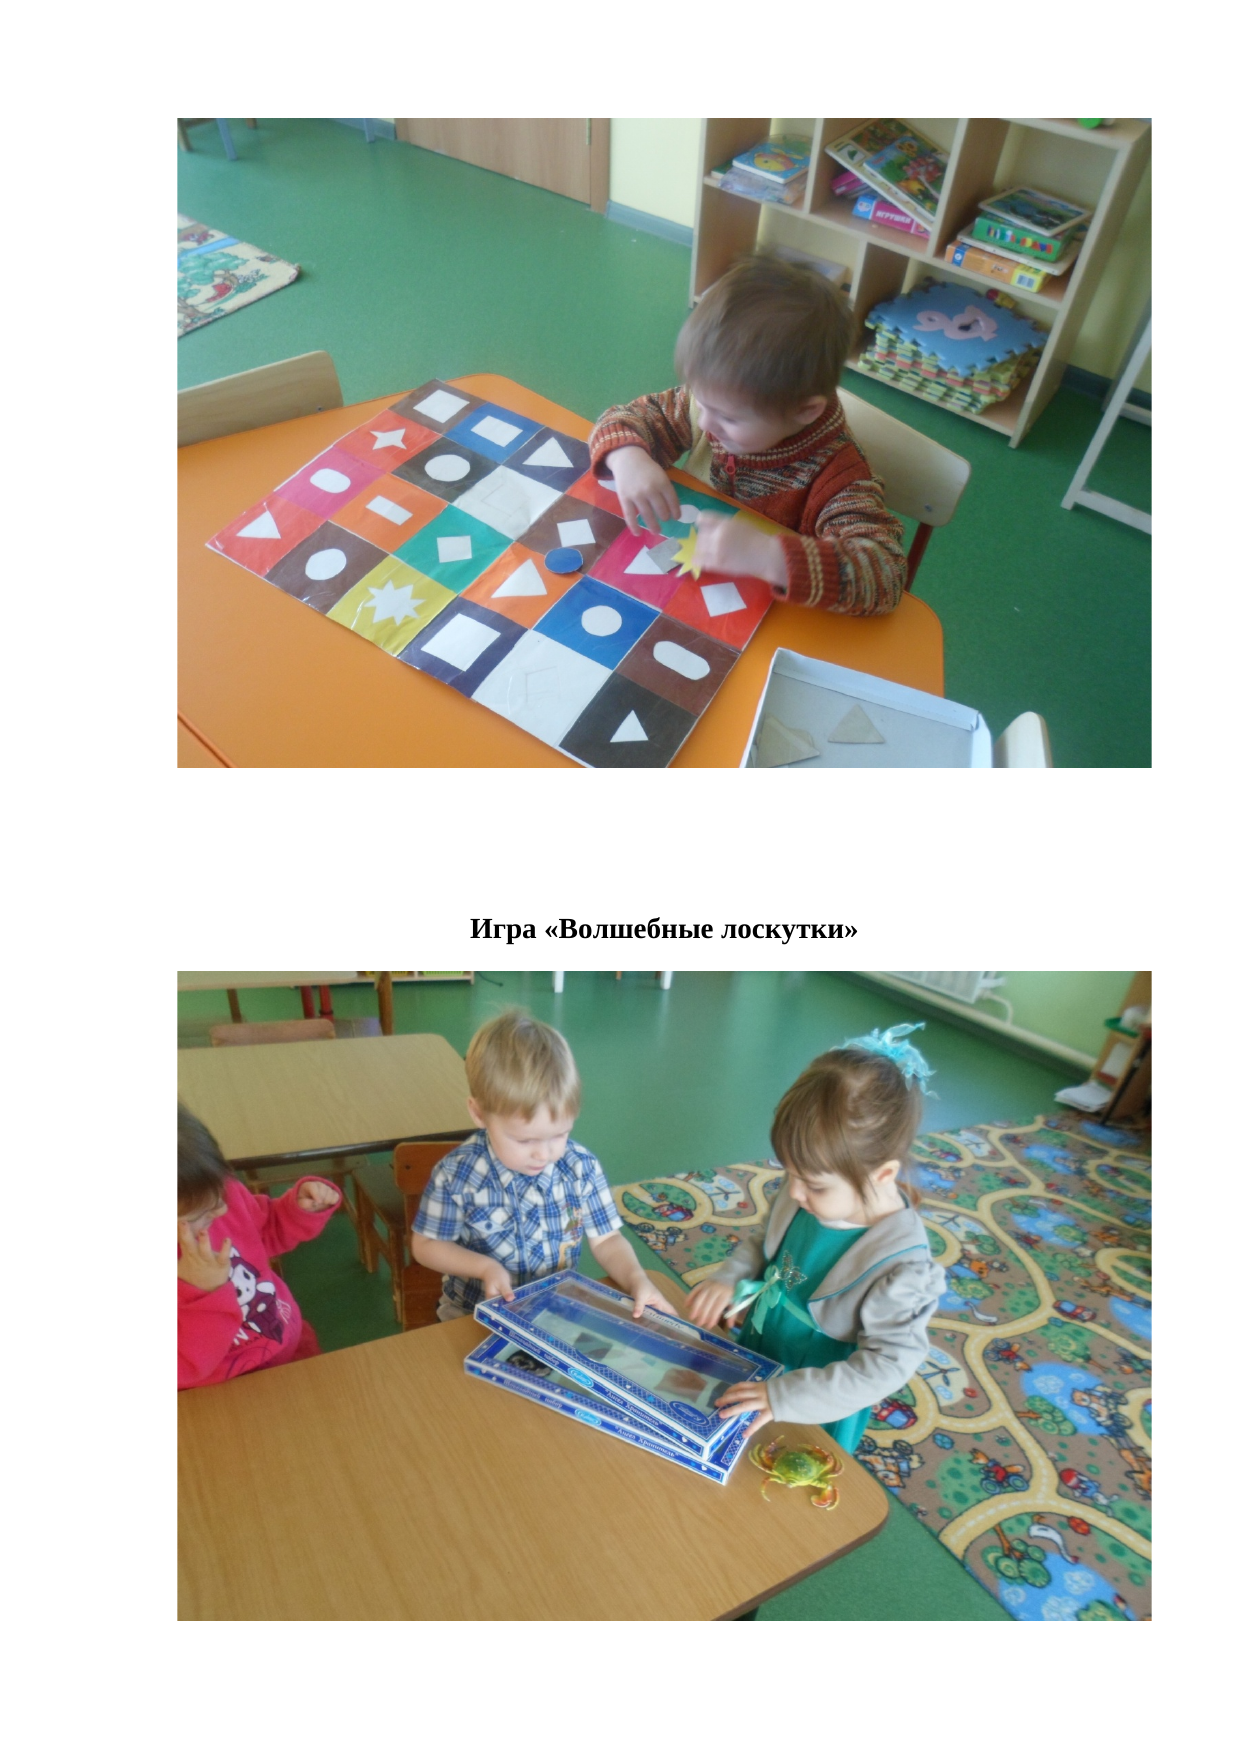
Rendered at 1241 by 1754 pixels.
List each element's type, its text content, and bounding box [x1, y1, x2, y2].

text Игра «Волшебные лоскутки» [177, 912, 1152, 945]
picture [177, 971, 1152, 1621]
picture [177, 118, 1152, 768]
